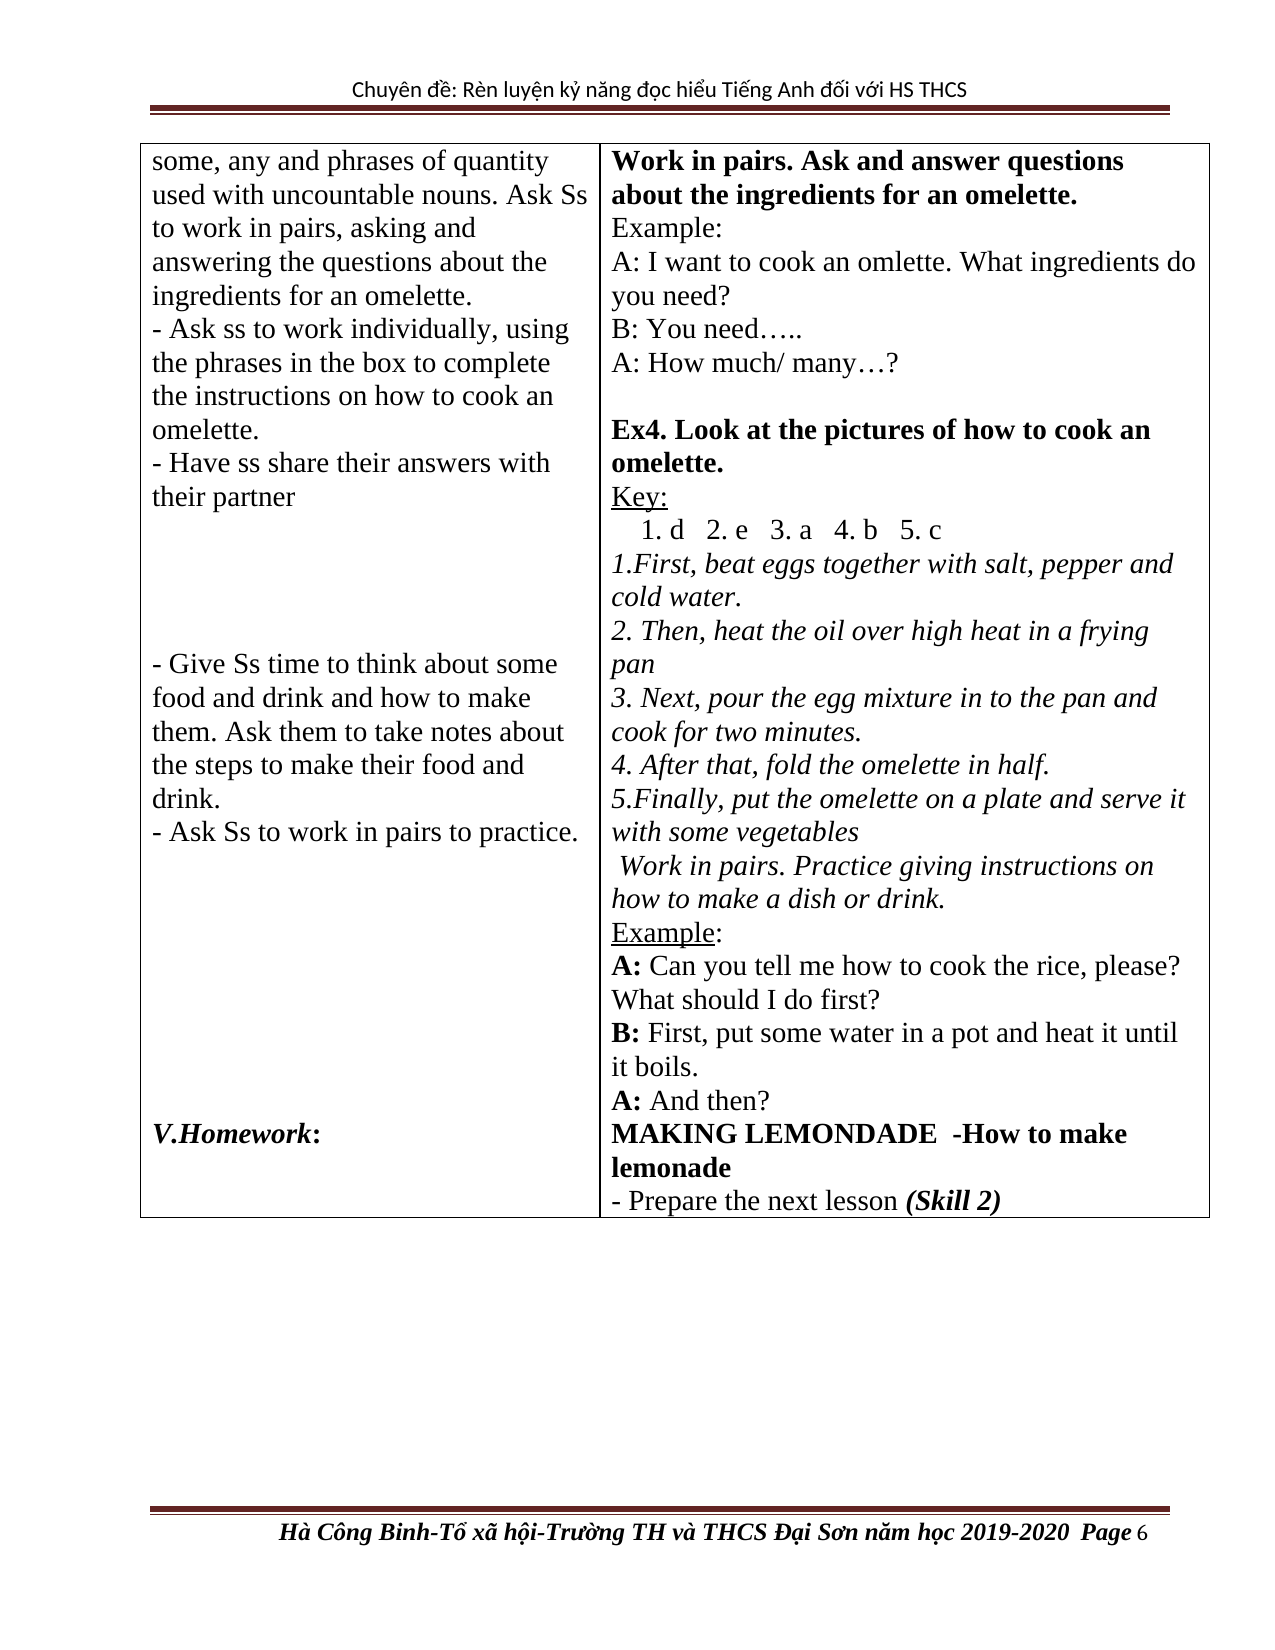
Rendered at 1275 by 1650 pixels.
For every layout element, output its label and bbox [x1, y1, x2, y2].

table_cell [601, 144, 1209, 1217]
table_cell [141, 144, 599, 1217]
